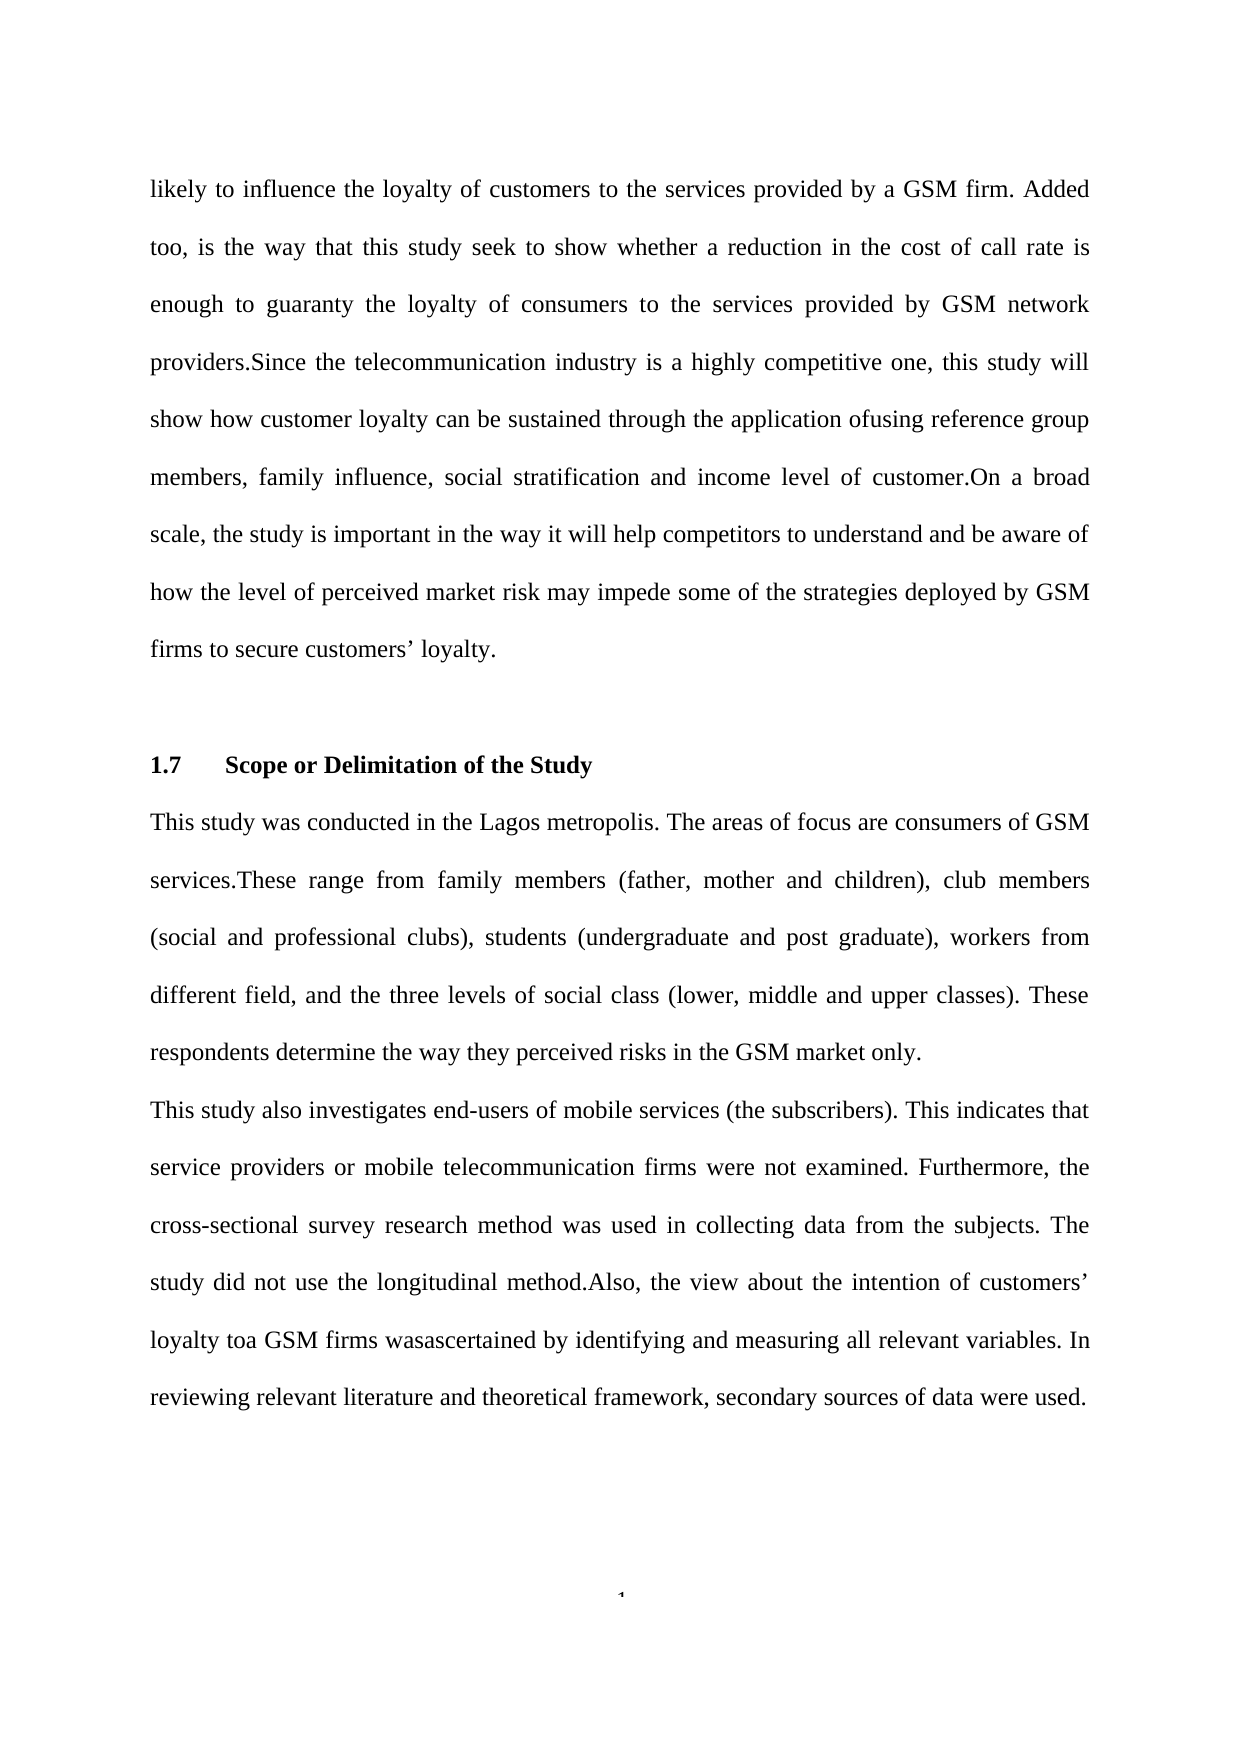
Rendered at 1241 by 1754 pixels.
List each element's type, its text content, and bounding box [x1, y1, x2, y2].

text This study was conducted in the Lagos metropolis. The areas of focus are consumers of GSM services.These range from family members (father, mother and children), club members (social and professional clubs), students (undergraduate and post graduate), workers from different field, and the three levels of social class (lower, middle and upper classes). These respondents determine the way they perceived risks in the GSM market only. [150, 807, 1091, 1066]
text likely to influence the loyalty of customers to the services provided by a GSM firm. Added too, is the way that this study seek to show whether a reduction in the cost of call rate is enough to guaranty the loyalty of consumers to the services provided by GSM network providers.Since the telecommunication industry is a highly competitive one, this study will show how customer loyalty can be sustained through the application ofusing reference group members, family influence, social stratification and income level of customer.On a broad scale, the study is important in the way it will help competitors to understand and be aware of how the level of perceived market risk may impede some of the strategies deployed by GSM firms to secure customers’ loyalty. [150, 174, 1091, 663]
subtitle Scope or Delimitation of the Study [150, 750, 1226, 779]
text This study also investigates end-users of mobile services (the subscribers). This indicates that service providers or mobile telecommunication firms were not examined. Furthermore, the cross-sectional survey research method was used in collecting data from the subjects. The study did not use the longitudinal method.Also, the view about the intention of customers’ loyalty toa GSM firms wasascertained by identifying and measuring all relevant variables. In reviewing relevant literature and theoretical framework, secondary sources of data were used. [150, 1095, 1091, 1411]
